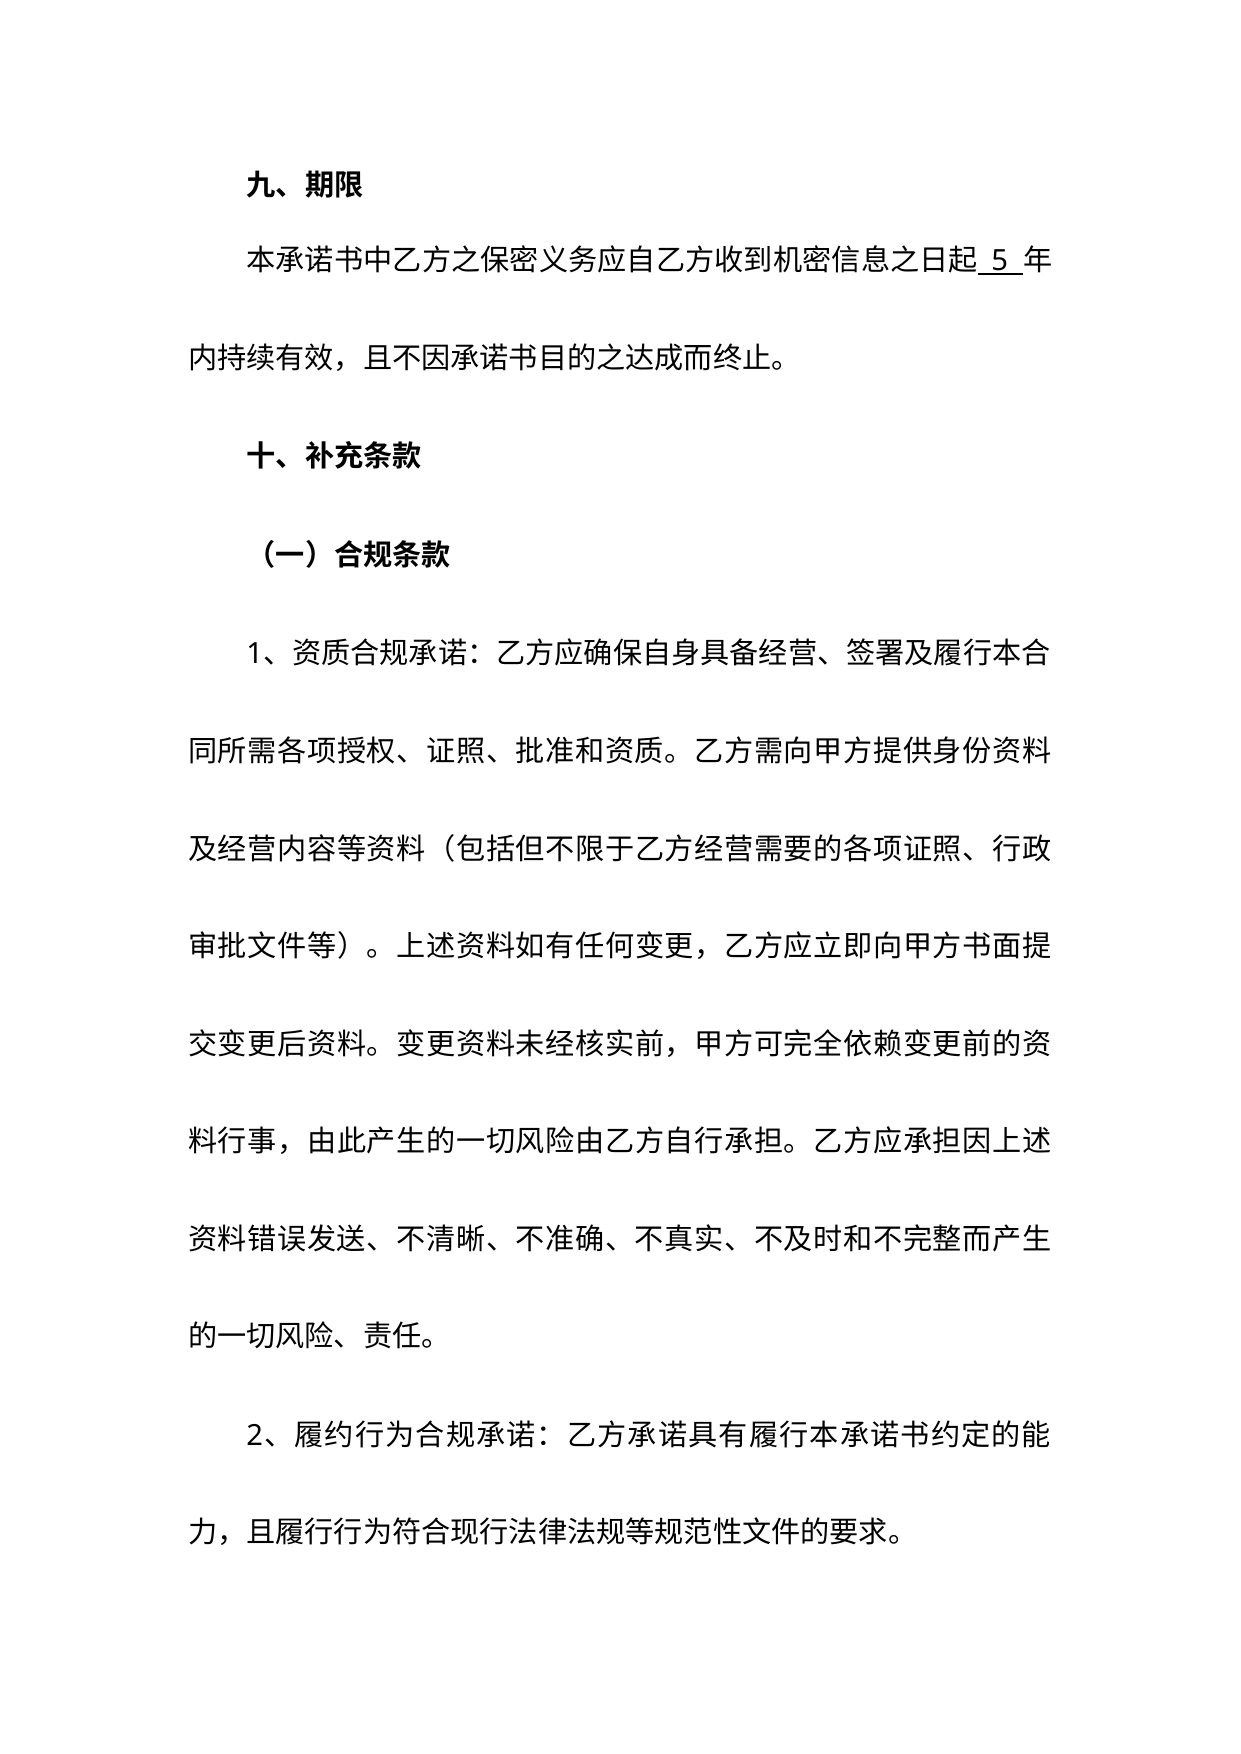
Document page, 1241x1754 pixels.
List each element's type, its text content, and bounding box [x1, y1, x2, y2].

text 2、履约行为合规承诺：乙方承诺具有履行本承诺书约定的能力，且履行行为符合现行法律法规等规范性文件的要求。 [188, 1400, 1052, 1562]
text 1、资质合规承诺：乙方应确保自身具备经营、签署及履行本合同所需各项授权、证照、批准和资质。乙方需向甲方提供身份资料及经营内容等资料（包括但不限于乙方经营需要的各项证照、行政审批文件等）。上述资料如有任何变更，乙方应立即向甲方书面提交变更后资料。变更资料未经核实前，甲方可完全依赖变更前的资料行事，由此产生的一切风险由乙方自行承担。乙方应承担因上述资料错误发送、不清晰、不准确、不真实、不及时和不完整而产生的一切风险、责任。 [188, 619, 1052, 1366]
text （一）合规条款 [188, 520, 1052, 585]
text 九、期限 [188, 162, 1052, 204]
text 十、补充条款 [188, 422, 1052, 487]
text 本承诺书中乙方之保密义务应自乙方收到机密信息之日起 5 年内持续有效，且不因承诺书目的之达成而终止。 [188, 225, 1052, 388]
